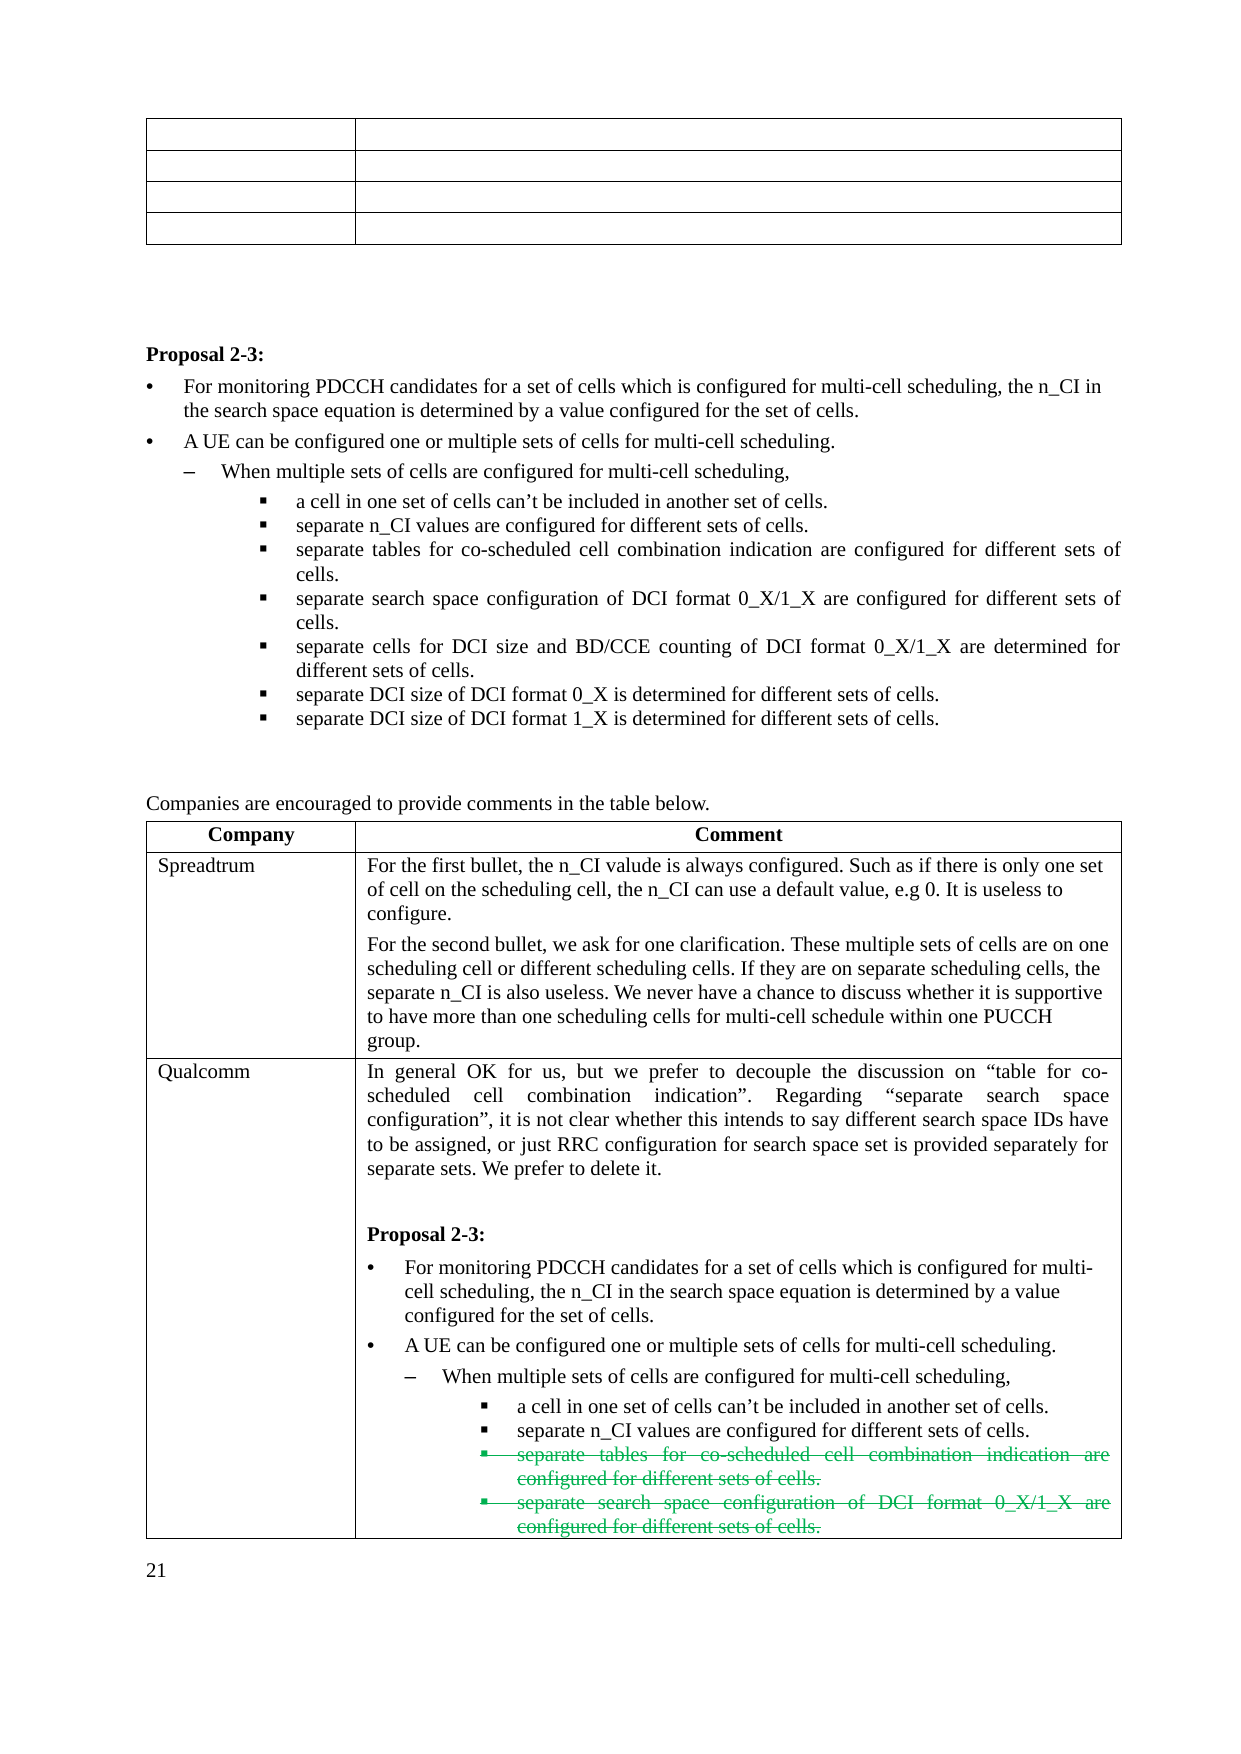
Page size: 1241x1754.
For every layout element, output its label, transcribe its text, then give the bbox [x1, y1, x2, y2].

subtitle Proposal 2-3: [146, 342, 1122, 366]
table_header Comment [356, 822, 1121, 852]
table_cell [356, 119, 1121, 149]
list separate n_CI values are configured for different sets of cells. [258, 513, 1122, 537]
text Companies are encouraged to provide comments in the table below. [146, 791, 1122, 814]
table_cell Spreadtrum [147, 853, 355, 1058]
list separate DCI size of DCI format 1_X is determined for different sets of cells. [258, 706, 1122, 730]
table_cell [147, 213, 355, 243]
list When multiple sets of cells are configured for multi-cell scheduling, [183, 459, 1122, 483]
list separate tables for co-scheduled cell combination indication are configured for different sets of cells. [258, 537, 1122, 586]
list separate search space configuration of DCI format 0_X/1_X are configured for different sets of cells. [258, 586, 1122, 634]
table_cell [356, 213, 1121, 243]
table_cell [147, 151, 355, 181]
table_cell [356, 151, 1121, 181]
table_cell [356, 1059, 1121, 1538]
list For monitoring PDCCH candidates for a set of cells which is configured for multi-cell scheduling, the n_CI in the search space equation is determined by a value configured for the set of cells. [146, 374, 1122, 422]
list separate DCI size of DCI format 0_X is determined for different sets of cells. [258, 682, 1122, 706]
list A UE can be configured one or multiple sets of cells for multi-cell scheduling. [146, 428, 1122, 453]
table_cell [147, 182, 355, 212]
table_header Company [147, 822, 355, 852]
table_cell [356, 182, 1121, 212]
list a cell in one set of cells can’t be included in another set of cells. [258, 489, 1122, 513]
table_cell For the first bullet, the n_CI valude is always configured. Such as if there is only one set of cell on the scheduling cell, the n_CI can use a default value, e.g 0. It is useless to configure. For the second bullet, we ask for one clarification. These multiple sets of cells are on one scheduling cell or different scheduling cells. If they are on separate scheduling cells, the separate n_CI is also useless. We never have a chance to discuss whether it is supportive to have more than one scheduling cells for multi-cell schedule within one PUCCH group. [356, 853, 1121, 1058]
table_cell [147, 119, 355, 149]
table_cell Qualcomm [147, 1059, 355, 1538]
list separate cells for DCI size and BD/CCE counting of DCI format 0_X/1_X are determined for different sets of cells. [258, 634, 1122, 682]
